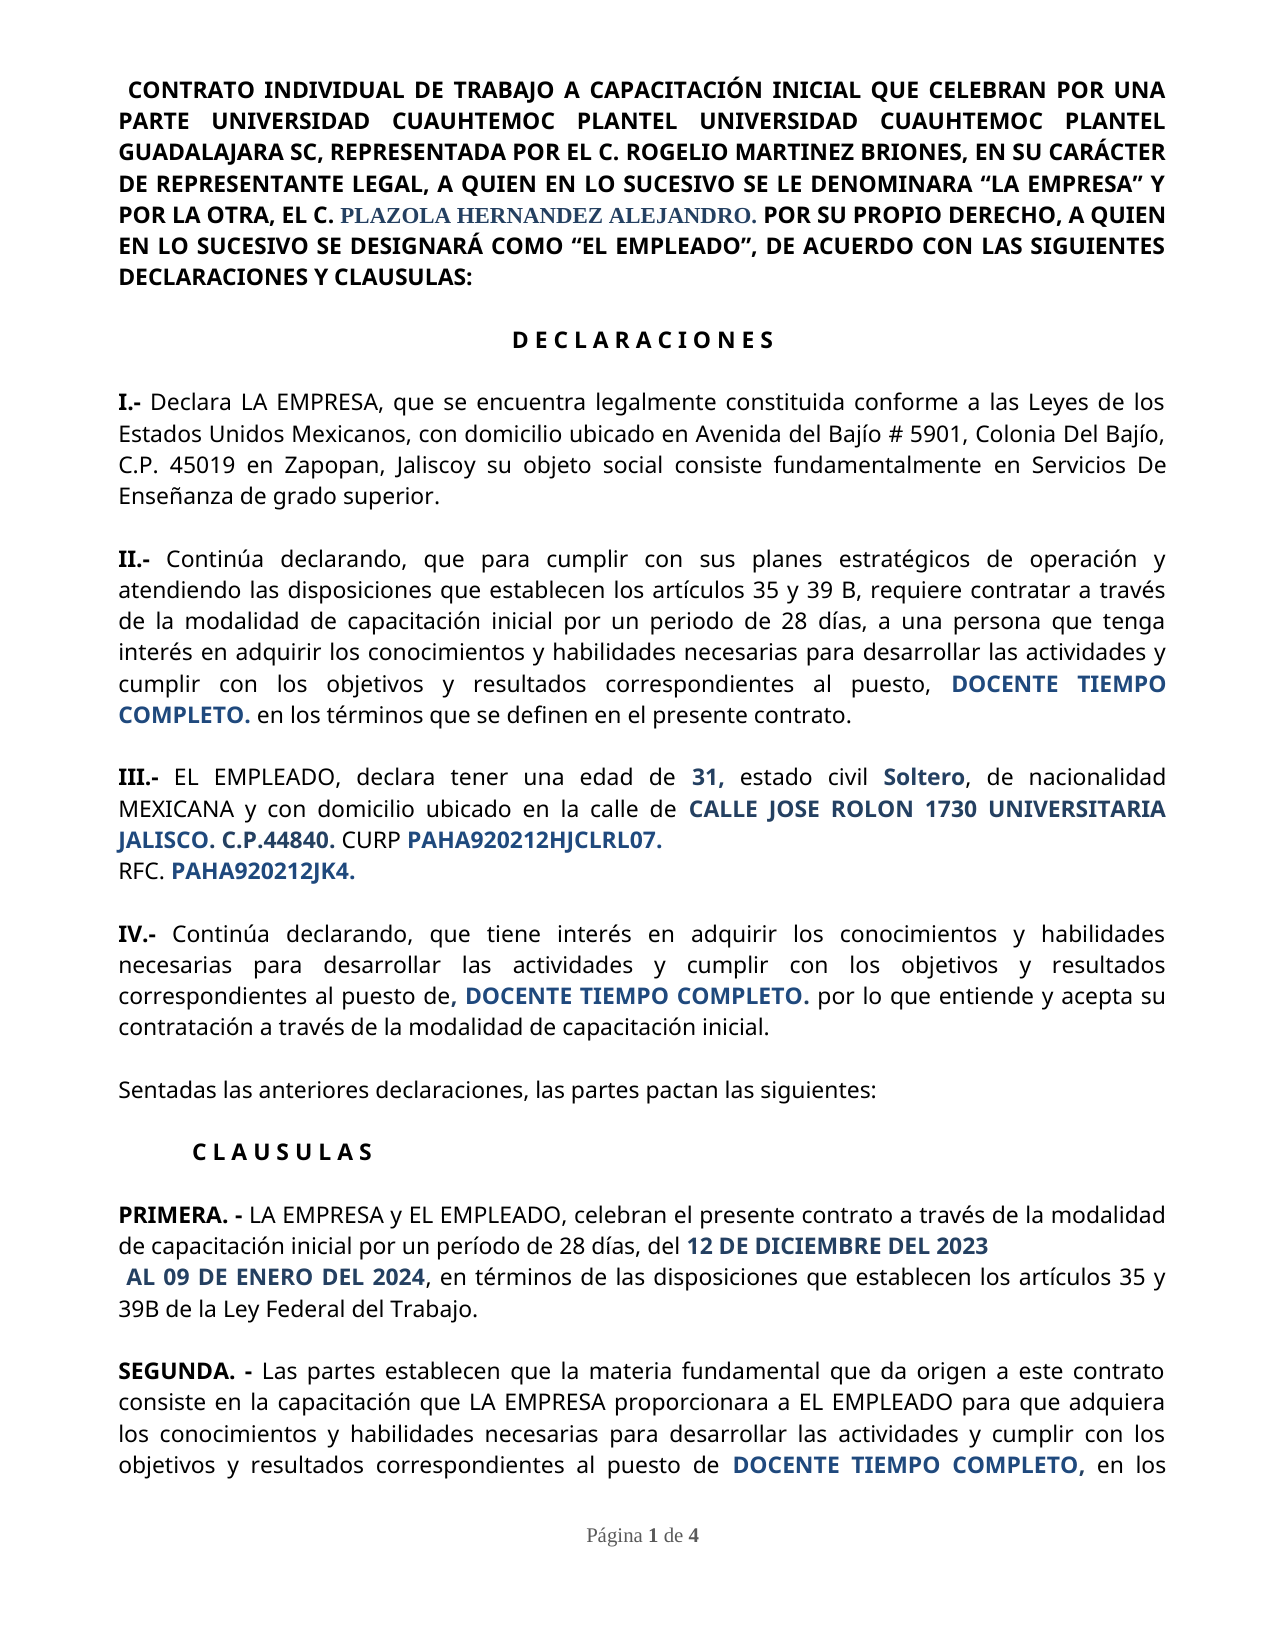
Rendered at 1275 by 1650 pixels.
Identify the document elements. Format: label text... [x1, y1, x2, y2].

text II.- Continúa declarando, que para cumplir con sus planes estratégicos de operación y atendiendo las disposiciones que establecen los artículos 35 y 39 B, requiere contratar a través de la modalidad de capacitación inicial por un periodo de 28 días, a una persona que tenga interés en adquirir los conocimientos y habilidades necesarias para desarrollar las actividades y cumplir con los objetivos y resultados correspondientes al puesto, DOCENTE TIEMPO COMPLETO. en los términos que se definen en el presente contrato. [118, 543, 1167, 730]
text III.- EL EMPLEADO, declara tener una edad de 31, estado civil Soltero, de nacionalidad MEXICANA y con domicilio ubicado en la calle de CALLE JOSE ROLON 1730 UNIVERSITARIA JALISCO. C.P.44840. CURP PAHA920212HJCLRL07. [118, 761, 1167, 855]
text PRIMERA. - LA EMPRESA y EL EMPLEADO, celebran el presente contrato a través de la modalidad de capacitación inicial por un período de 28 días, del 12 DE DICIEMBRE DEL 2023 [118, 1199, 1167, 1261]
text D E C L A R A C I O N E S [118, 324, 1167, 355]
text IV.- Continúa declarando, que tiene interés en adquirir los conocimientos y habilidades necesarias para desarrollar las actividades y cumplir con los objetivos y resultados correspondientes al puesto de, DOCENTE TIEMPO COMPLETO. por lo que entiende y acepta su contratación a través de la modalidad de capacitación inicial. [118, 918, 1167, 1043]
text C L A U S U L A S [118, 1136, 1167, 1168]
text CONTRATO INDIVIDUAL DE TRABAJO A CAPACITACIÓN INICIAL QUE CELEBRAN POR UNA PARTE UNIVERSIDAD CUAUHTEMOC PLANTEL UNIVERSIDAD CUAUHTEMOC PLANTEL GUADALAJARA SC, REPRESENTADA POR EL C. ROGELIO MARTINEZ BRIONES, EN SU CARÁCTER DE REPRESENTANTE LEGAL, A QUIEN EN LO SUCESIVO SE LE DENOMINARA “LA EMPRESA” Y POR LA OTRA, EL C. PLAZOLA HERNANDEZ ALEJANDRO. POR SU PROPIO DERECHO, A QUIEN EN LO SUCESIVO SE DESIGNARÁ COMO “EL EMPLEADO”, DE ACUERDO CON LAS SIGUIENTES DECLARACIONES Y CLAUSULAS: [118, 74, 1167, 293]
text RFC. PAHA920212JK4. [118, 855, 1167, 886]
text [118, 1355, 1167, 1480]
text I.- Declara LA EMPRESA, que se encuentra legalmente constituida conforme a las Leyes de los Estados Unidos Mexicanos, con domicilio ubicado en Avenida del Bajío # 5901, Colonia Del Bajío, C.P. 45019 en Zapopan, Jalisco y su objeto social consiste fundamentalmente en Servicios De Enseñanza de grado superior. [118, 386, 1167, 511]
text Sentadas las anteriores declaraciones, las partes pactan las siguientes: [118, 1074, 1167, 1105]
text AL 09 DE ENERO DEL 2024, en términos de las disposiciones que establecen los artículos 35 y 39B de la Ley Federal del Trabajo. [118, 1261, 1167, 1324]
